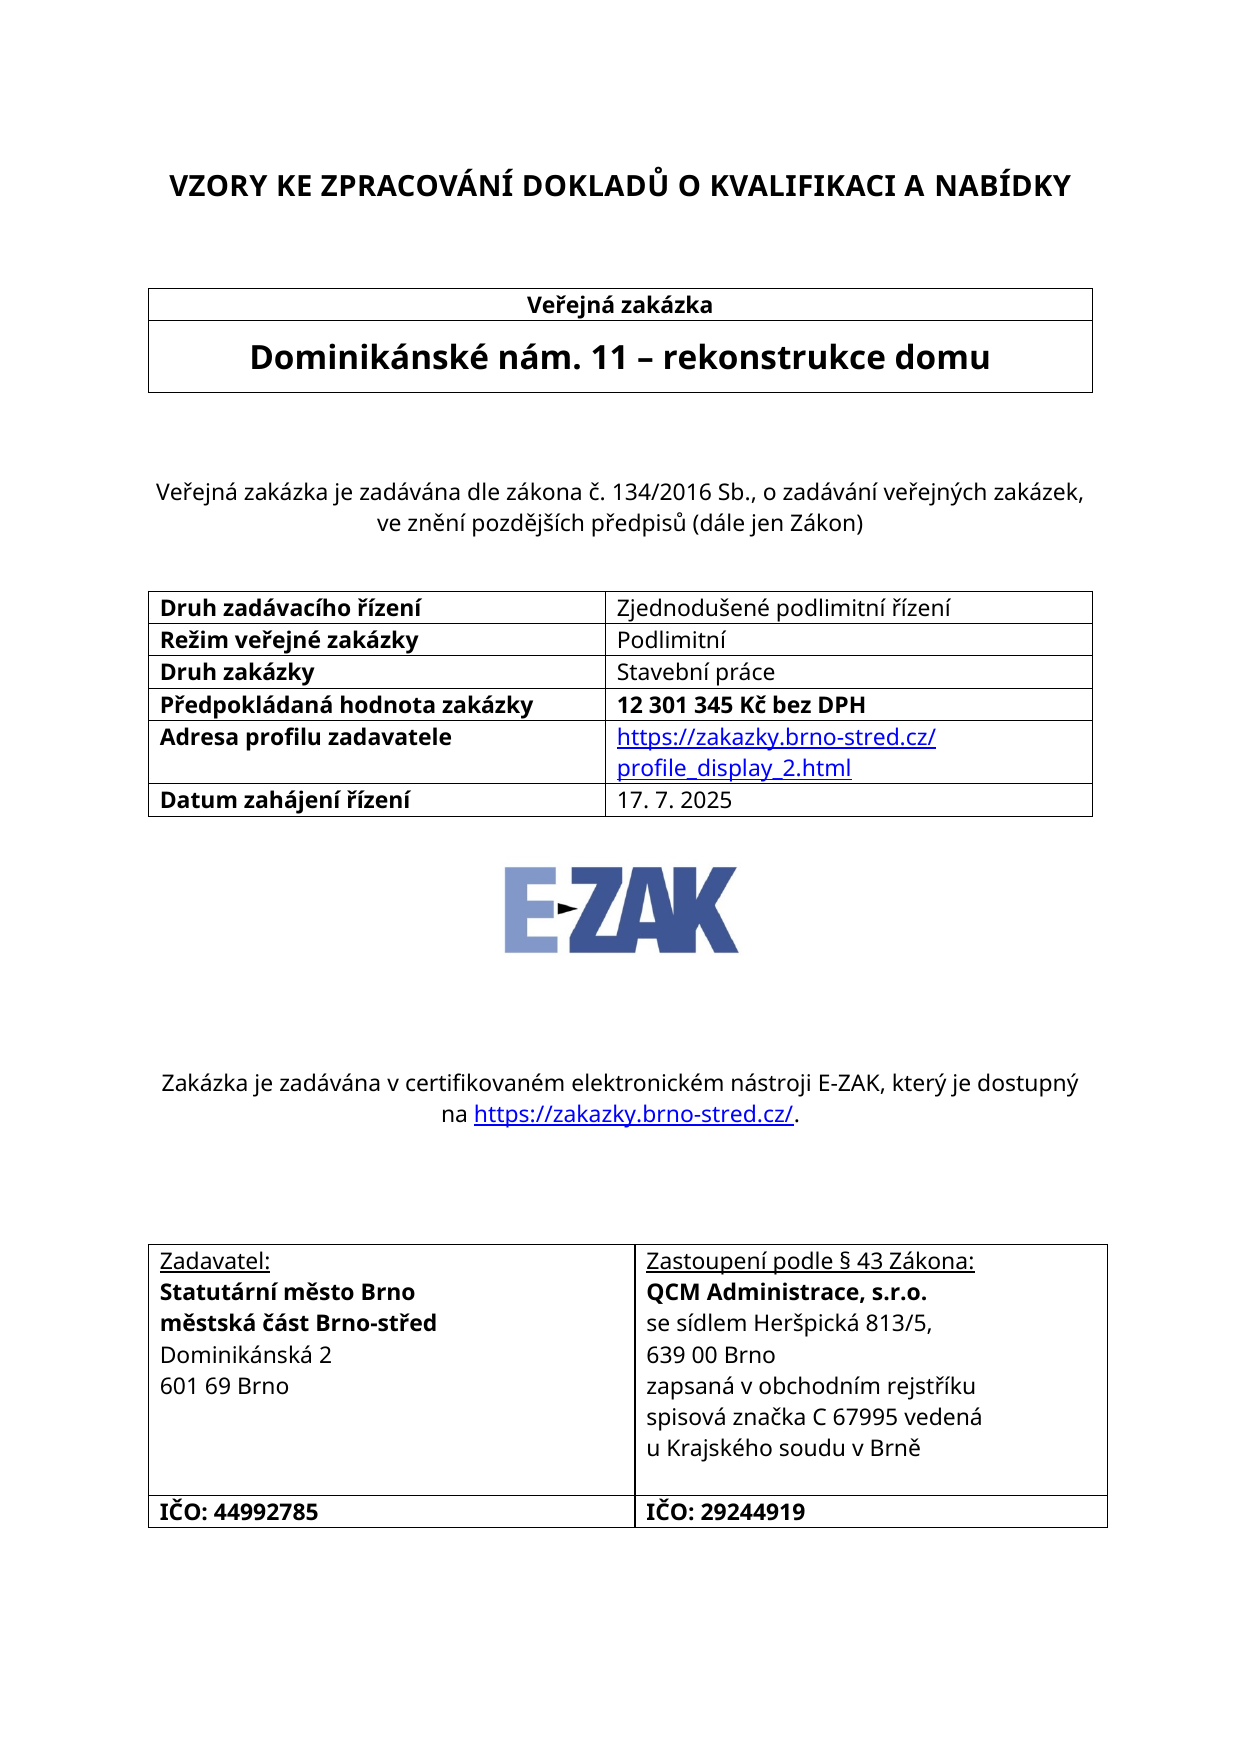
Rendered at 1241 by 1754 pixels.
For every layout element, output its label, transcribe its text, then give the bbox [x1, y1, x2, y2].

text Veřejná zakázka je zadávána dle zákona č. 134/2016 Sb., o zadávání veřejných zakázek, ve znění pozdějších předpisů (dále jen Zákon) [148, 476, 1092, 538]
table_cell Stavební práce [606, 656, 1092, 687]
table_cell Podlimitní [606, 624, 1092, 655]
table_cell Předpokládaná hodnota zakázky [149, 689, 605, 720]
table_cell https://zakazky.brno-stred.cz/profile_display_2.html [606, 721, 1092, 783]
table_cell IČO: 44992785 [149, 1496, 634, 1527]
table_cell IČO: 29244919 [636, 1496, 1107, 1527]
table_header Zjednodušené podlimitní řízení [606, 592, 1092, 623]
picture [495, 856, 746, 965]
table_cell 12 301 345 Kč bez DPH [606, 689, 1092, 720]
table_cell Dominikánské nám. 11 – rekonstrukce domu [149, 321, 1092, 392]
table_cell Adresa profilu zadavatele [149, 721, 605, 783]
title VZORY KE ZPRACOVÁNÍ DOKLADŮ O KVALIFIKACI A NABÍDKY [148, 165, 1092, 204]
table_header Veřejná zakázka [149, 289, 1092, 320]
table_cell Režim veřejné zakázky [149, 624, 605, 655]
table_cell 17. 7. 2025 [606, 784, 1092, 816]
table_header Zadavatel: Statutární město Brno městská část Brno-střed Dominikánská 2 601 69 Brno [149, 1245, 634, 1495]
table_header Druh zadávacího řízení [149, 592, 605, 623]
text Zakázka je zadávána v certifikovaném elektronickém nástroji E-ZAK, který je dostupný na https://zakazky.brno-stred.cz/. [148, 1067, 1092, 1129]
table_header Zastoupení podle § 43 Zákona: QCM Administrace, s.r.o. se sídlem Heršpická 813/5, 639 00 Brno zapsaná v obchodním rejstříku spisová značka C 67995 vedená u Krajského soudu v Brně [636, 1245, 1107, 1495]
table_cell Datum zahájení řízení [149, 784, 605, 816]
table_cell Druh zakázky [149, 656, 605, 687]
